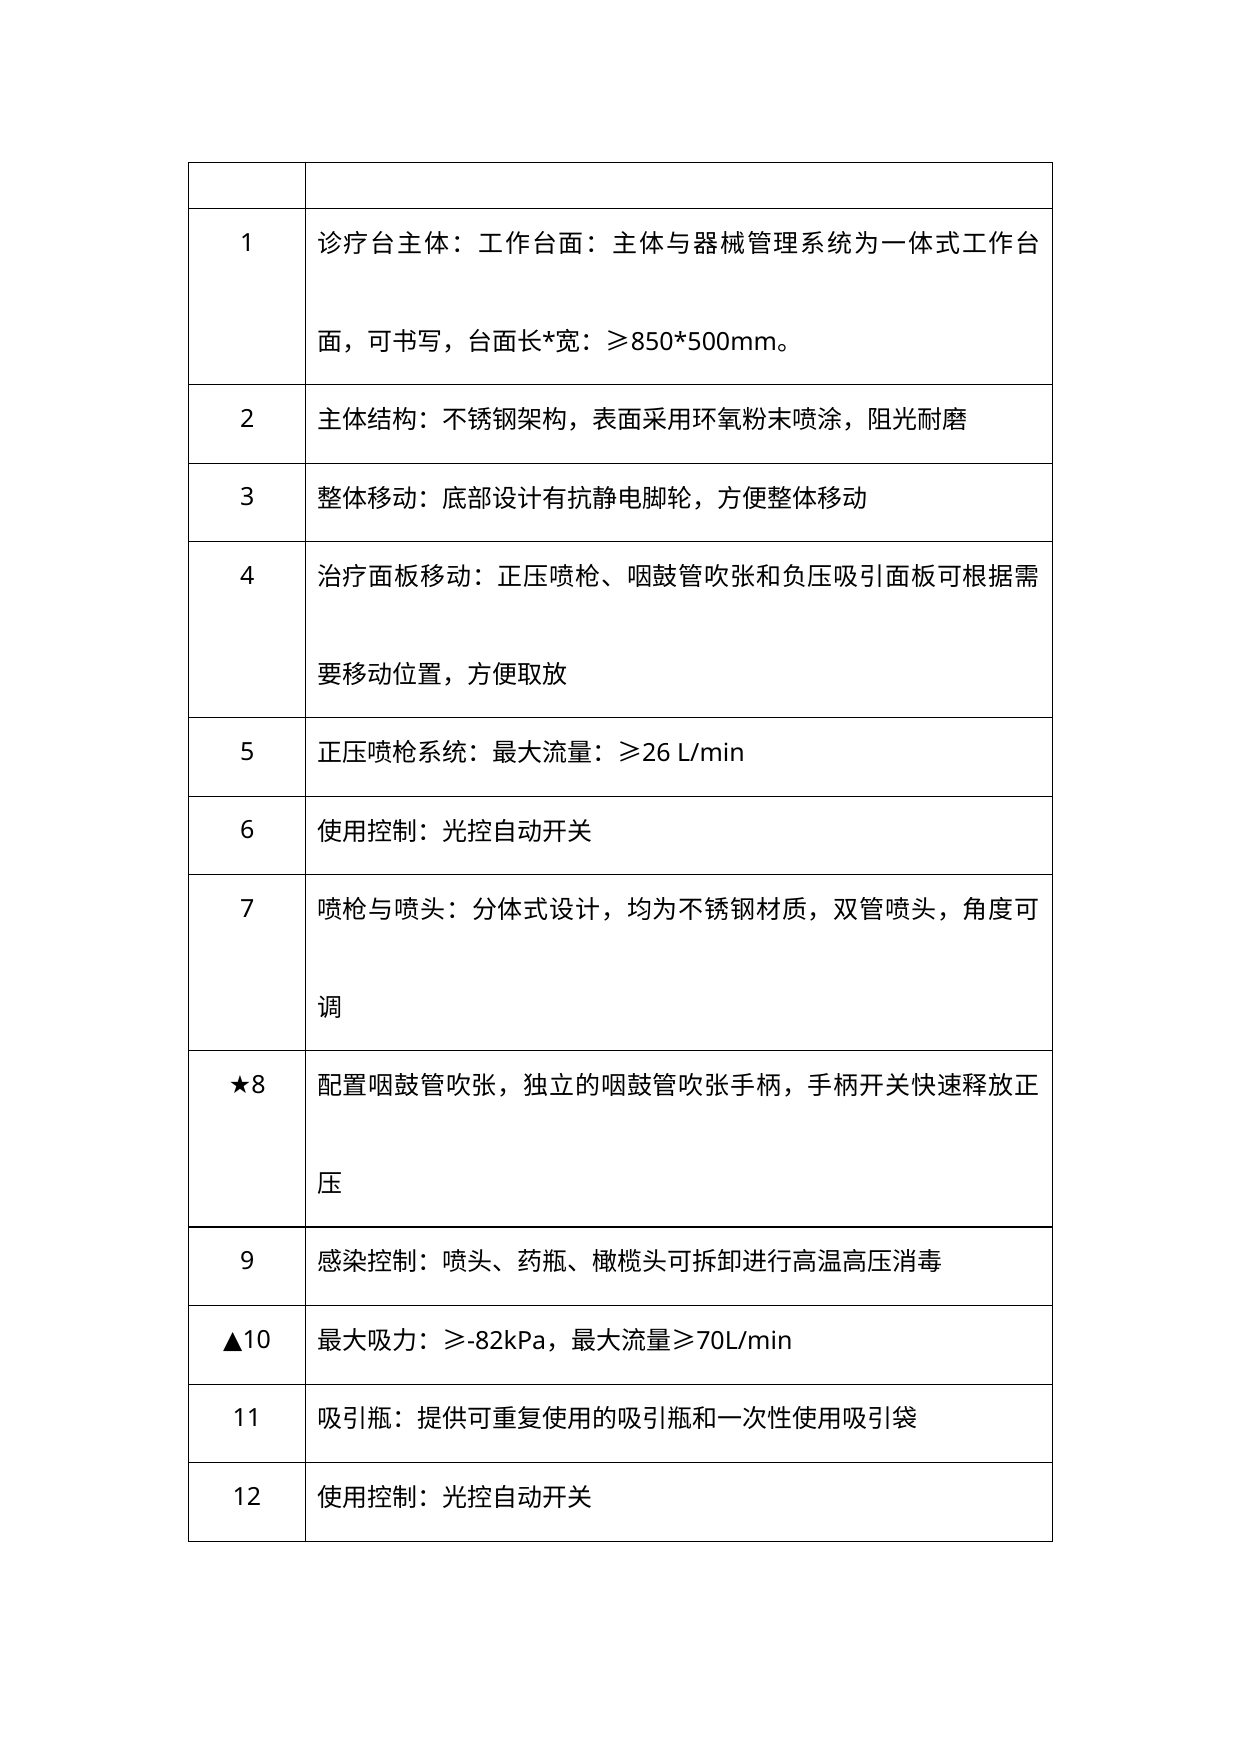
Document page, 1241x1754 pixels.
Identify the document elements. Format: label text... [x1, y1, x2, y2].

table_cell ▲10 [189, 1306, 305, 1383]
table_cell 9 [189, 1228, 305, 1305]
table_cell 最大吸力：≥-82kPa，最大流量≥70L/min [306, 1306, 1052, 1383]
table_cell 喷枪与喷头：分体式设计，均为不锈钢材质，双管喷头，角度可调 [306, 875, 1052, 1050]
table_cell 4 [189, 542, 305, 717]
table_cell 吸引瓶：提供可重复使用的吸引瓶和一次性使用吸引袋 [306, 1385, 1052, 1462]
table_cell 2 [189, 385, 305, 463]
table_cell 配置咽鼓管吹张，独立的咽鼓管吹张手柄，手柄开关快速释放正压 [306, 1051, 1052, 1226]
table_cell 1 [189, 209, 305, 384]
table_cell 整体移动：底部设计有抗静电脚轮，方便整体移动 [306, 464, 1052, 541]
table_cell 6 [189, 797, 305, 874]
table_cell 11 [189, 1385, 305, 1462]
table_cell 7 [189, 875, 305, 1050]
table_cell ★8 [189, 1051, 305, 1226]
table_header 序号 [189, 163, 305, 208]
table_cell 主体结构：不锈钢架构，表面采用环氧粉末喷涂，阻光耐磨 [306, 385, 1052, 463]
table_cell 正压喷枪系统：最大流量：≥26 L/min [306, 718, 1052, 796]
table_cell 诊疗台主体：工作台面：主体与器械管理系统为一体式工作台面，可书写，台面长*宽：≥850*500mm。 [306, 209, 1052, 384]
table_cell 使用控制：光控自动开关 [306, 1463, 1052, 1541]
table_header 需求描述 [306, 163, 1052, 208]
table_cell 5 [189, 718, 305, 796]
table_cell 治疗面板移动：正压喷枪、咽鼓管吹张和负压吸引面板可根据需要移动位置，方便取放 [306, 542, 1052, 717]
table_cell 感染控制：喷头、药瓶、橄榄头可拆卸进行高温高压消毒 [306, 1228, 1052, 1305]
table_cell 3 [189, 464, 305, 541]
table_cell 使用控制：光控自动开关 [306, 797, 1052, 874]
table_cell 12 [189, 1463, 305, 1541]
